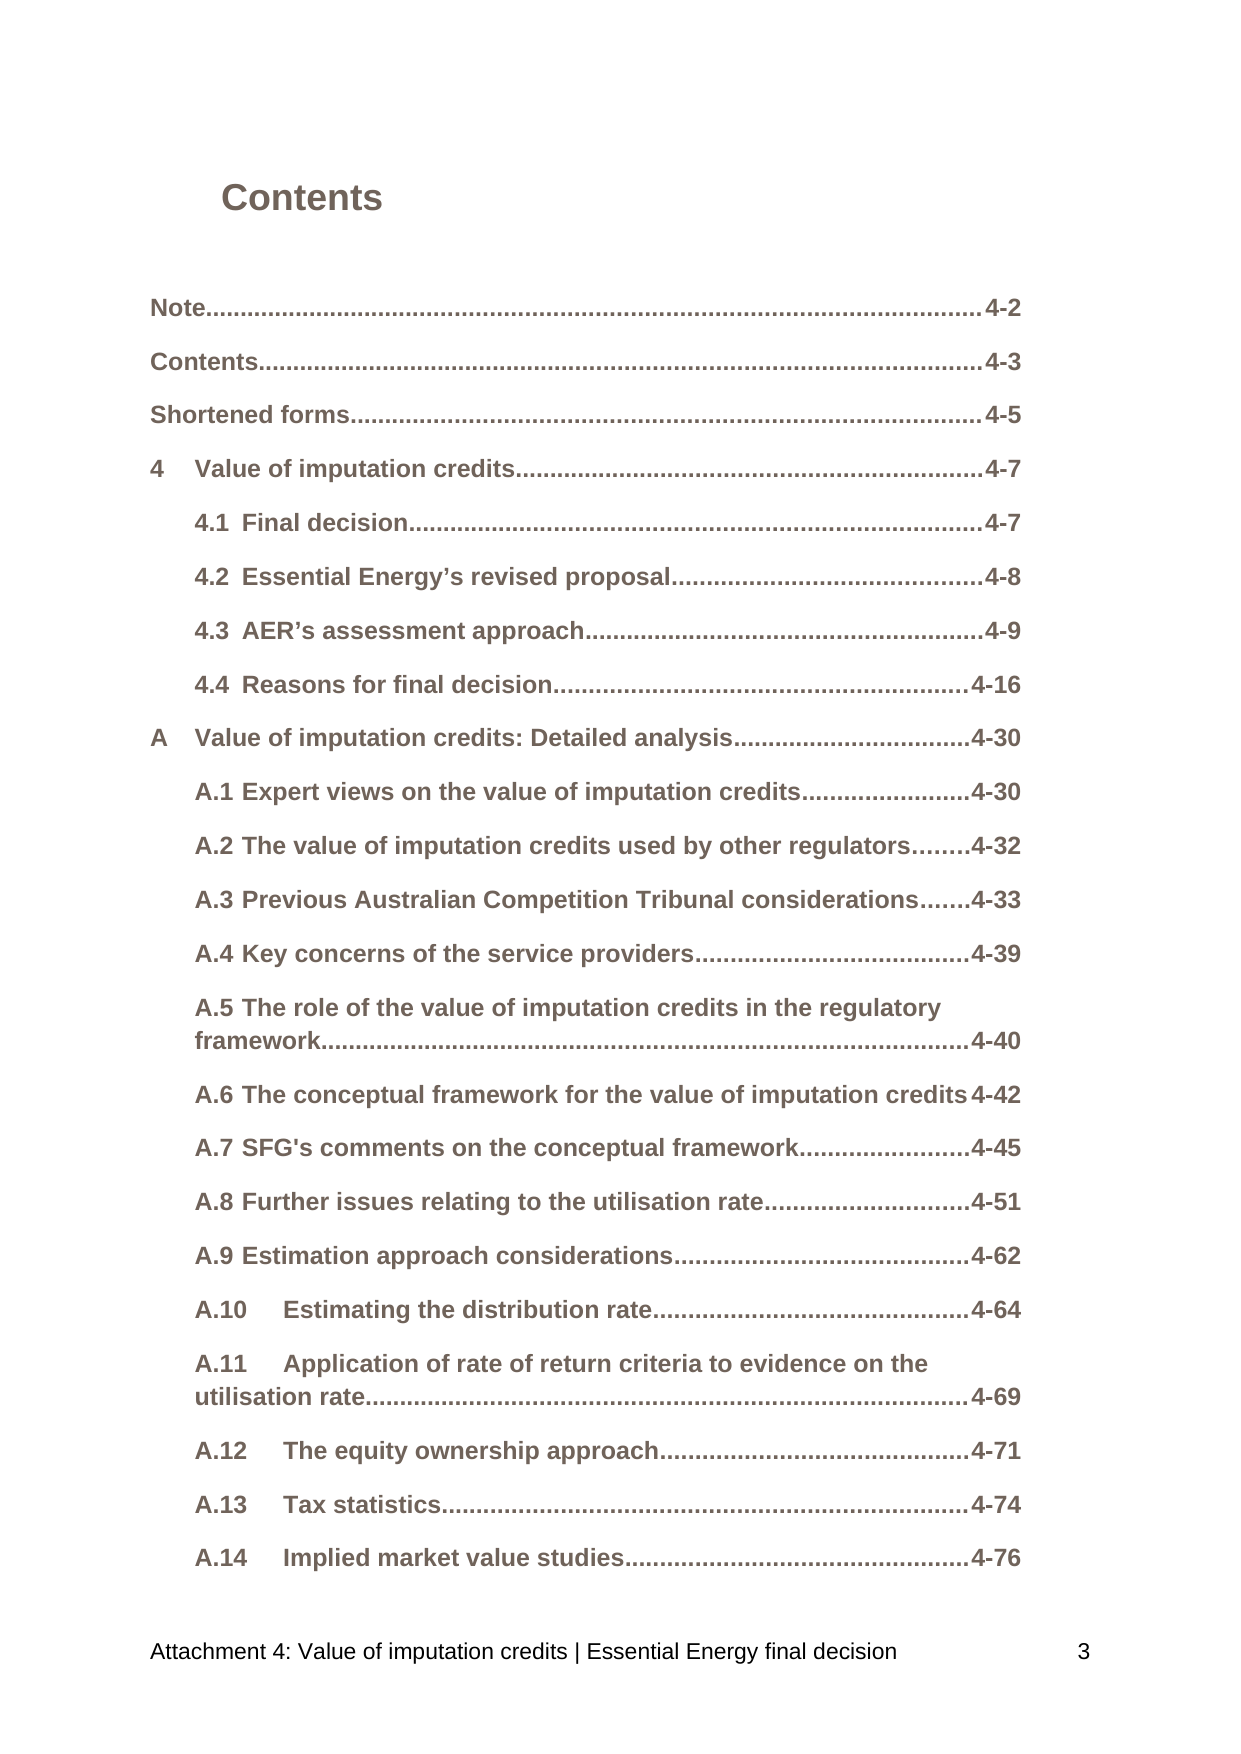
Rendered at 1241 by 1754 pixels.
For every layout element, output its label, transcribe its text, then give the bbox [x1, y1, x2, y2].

subtitle Contents [150, 175, 1090, 218]
